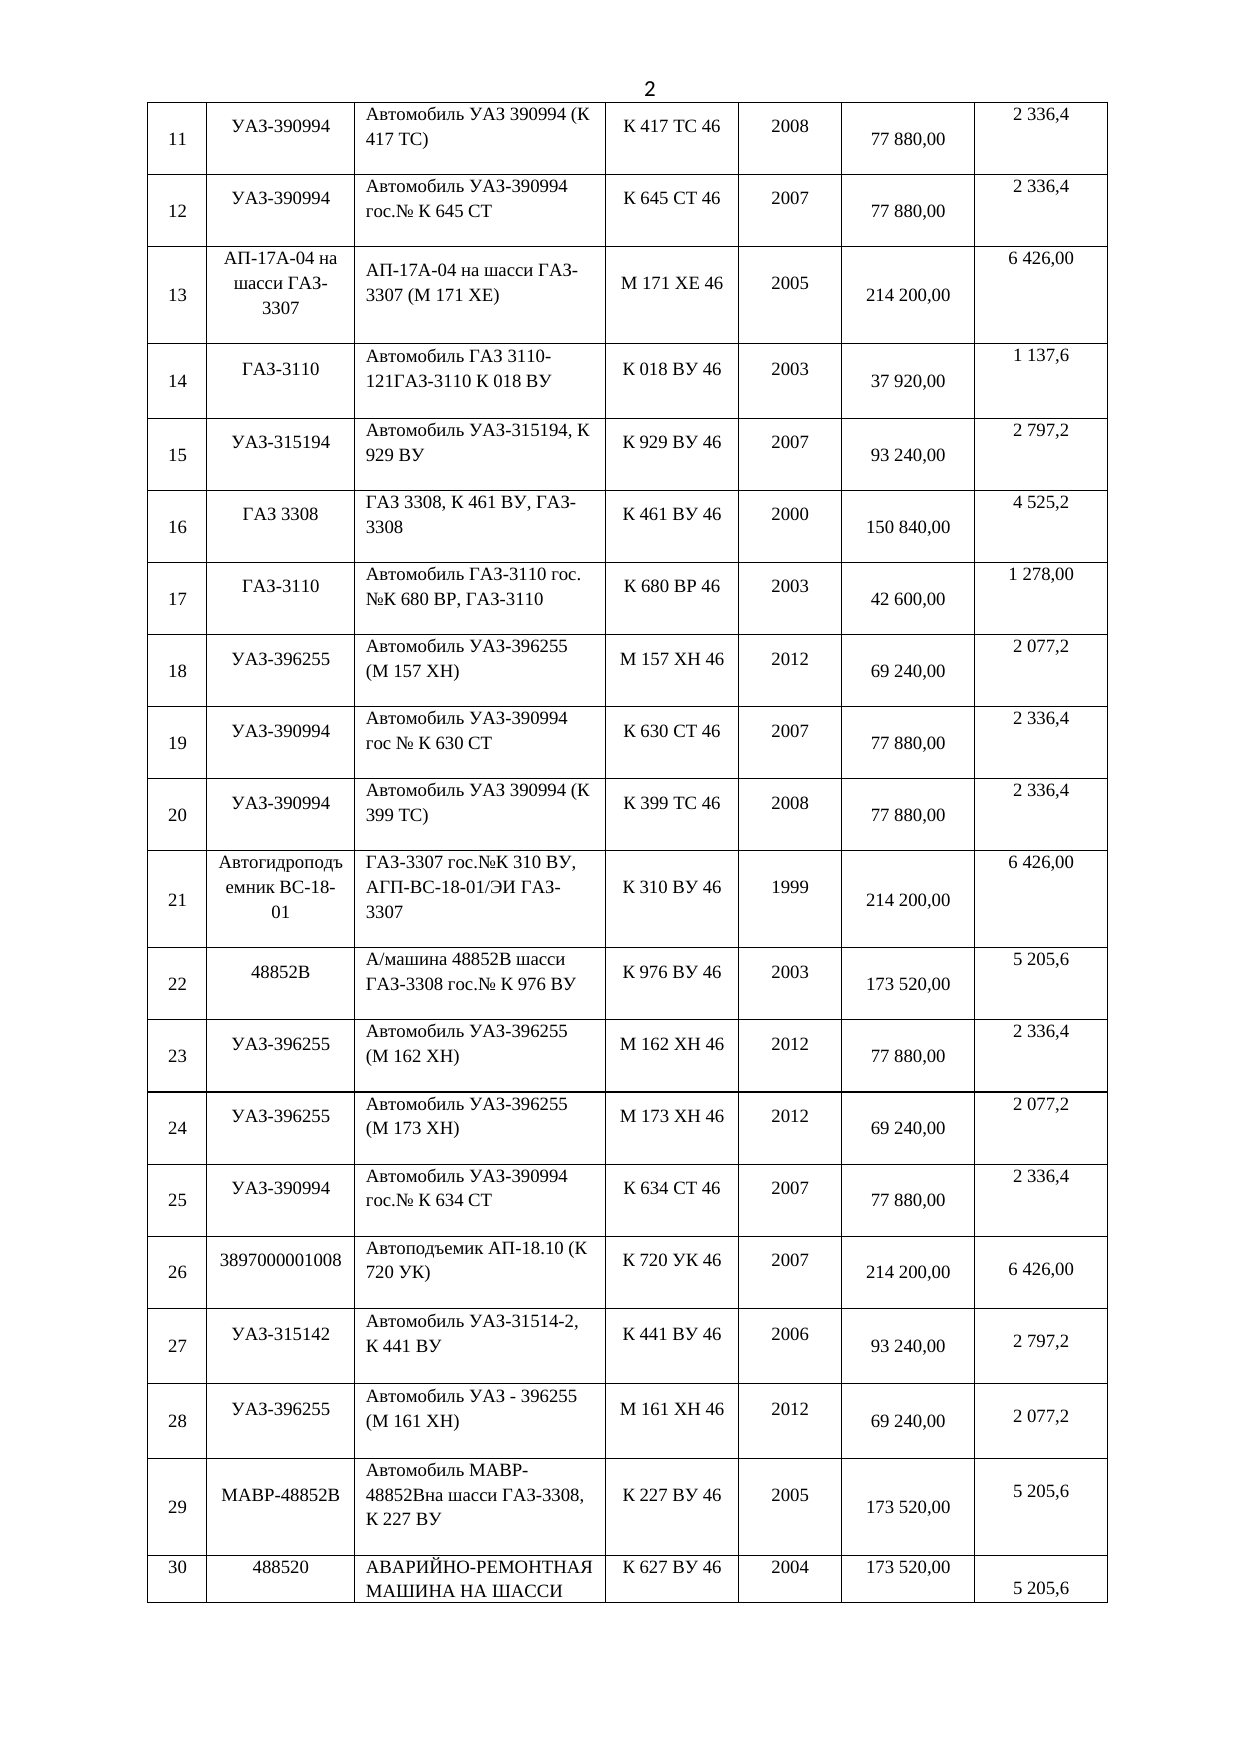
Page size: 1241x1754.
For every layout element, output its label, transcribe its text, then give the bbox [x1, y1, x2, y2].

table_cell 173 520,00 [842, 1459, 974, 1554]
table_cell 2 797,2 [975, 1309, 1107, 1383]
table_cell Автомобиль УАЗ 390994 (К 399 ТС) [355, 779, 605, 850]
table_cell 93 240,00 [842, 419, 974, 490]
table_cell 2007 [739, 419, 841, 490]
table_cell 4 525,2 [975, 491, 1107, 562]
table_cell Автомобиль УАЗ 390994 (К 417 ТС) [355, 103, 605, 174]
table_cell 2 336,4 [975, 779, 1107, 850]
table_cell 1999 [739, 851, 841, 947]
table_cell 69 240,00 [842, 1384, 974, 1458]
table_cell Автомобиль УАЗ - 396255 (М 161 ХН) [355, 1384, 605, 1458]
table_cell 2006 [739, 1309, 841, 1383]
table_cell 11 [148, 103, 206, 174]
table_cell Автомобиль ГАЗ 3110-121ГАЗ-3110 К 018 ВУ [355, 344, 605, 418]
table_cell Автомобиль УАЗ-390994 гос № К 630 СТ [355, 707, 605, 778]
table_cell УАЗ-390994 [207, 779, 354, 850]
table_cell 77 880,00 [842, 1165, 974, 1236]
table_cell 2 336,4 [975, 1165, 1107, 1236]
table_cell 16 [148, 491, 206, 562]
table_cell А/машина 48852В шасси ГАЗ-3308 гос.№ К 976 ВУ [355, 948, 605, 1019]
table_cell 2007 [739, 1165, 841, 1236]
table_cell 2003 [739, 344, 841, 418]
table_cell 23 [148, 1020, 206, 1091]
table_cell УАЗ-390994 [207, 103, 354, 174]
table_cell 2008 [739, 103, 841, 174]
table_cell 15 [148, 419, 206, 490]
table_cell 77 880,00 [842, 175, 974, 246]
table_cell 2 336,4 [975, 103, 1107, 174]
table_cell Автоподъемик АП-18.10 (К 720 УК) [355, 1237, 605, 1308]
table_cell 93 240,00 [842, 1309, 974, 1383]
table_cell 77 880,00 [842, 1020, 974, 1091]
table_cell 2003 [739, 563, 841, 634]
table_cell 2 077,2 [975, 1384, 1107, 1458]
table_cell К 310 ВУ 46 [606, 851, 738, 947]
table_cell 1 137,6 [975, 344, 1107, 418]
table_cell К 634 СТ 46 [606, 1165, 738, 1236]
table_cell 77 880,00 [842, 103, 974, 174]
table_cell Автомобиль УАЗ-396255 (М 162 ХН) [355, 1020, 605, 1091]
table_cell 26 [148, 1237, 206, 1308]
table_cell 22 [148, 948, 206, 1019]
table_cell 2 077,2 [975, 635, 1107, 706]
table_cell Автомобиль УАЗ-31514-2, К 441 ВУ [355, 1309, 605, 1383]
table_cell АП-17А-04 на шасси ГАЗ-3307 [207, 247, 354, 343]
table_cell 2007 [739, 175, 841, 246]
table_cell 6 426,00 [975, 851, 1107, 947]
table_cell Автомобиль МАВР-48852Вна шасси ГАЗ-3308, К 227 ВУ [355, 1459, 605, 1554]
table_cell УАЗ-396255 [207, 1384, 354, 1458]
table_cell ГАЗ-3307 гос.№К 310 ВУ, АГП-ВС-18-01/ЭИ ГАЗ-3307 [355, 851, 605, 947]
table_cell Автогидроподъемник ВС-18-01 [207, 851, 354, 947]
table_cell 69 240,00 [842, 1093, 974, 1163]
table_cell 5 205,6 [975, 1459, 1107, 1554]
table_cell Автомобиль УАЗ-396255 (М 157 ХН) [355, 635, 605, 706]
table_cell 27 [148, 1309, 206, 1383]
table_cell 214 200,00 [842, 247, 974, 343]
table_cell УАЗ-396255 [207, 1020, 354, 1091]
table_cell 69 240,00 [842, 635, 974, 706]
table_cell М 161 ХН 46 [606, 1384, 738, 1458]
table_cell 24 [148, 1093, 206, 1163]
table_cell 173 520,00 [842, 1556, 974, 1602]
table_cell УАЗ-315194 [207, 419, 354, 490]
table_cell 1 278,00 [975, 563, 1107, 634]
table_cell Автомобиль ГАЗ-3110 гос.№К 680 ВР, ГАЗ-3110 [355, 563, 605, 634]
table_cell 2012 [739, 635, 841, 706]
table_cell 2012 [739, 1093, 841, 1163]
table_cell 2005 [739, 247, 841, 343]
table_cell 5 205,6 [975, 1556, 1107, 1602]
table_cell 3897000001008 [207, 1237, 354, 1308]
table_cell 12 [148, 175, 206, 246]
table_cell АП-17А-04 на шасси ГАЗ-3307 (М 171 ХЕ) [355, 247, 605, 343]
table_cell 20 [148, 779, 206, 850]
table_cell 150 840,00 [842, 491, 974, 562]
table_cell 29 [148, 1459, 206, 1554]
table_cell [355, 1556, 605, 1602]
table_cell М 173 ХН 46 [606, 1093, 738, 1163]
table_cell 18 [148, 635, 206, 706]
table_cell 2012 [739, 1020, 841, 1091]
table_cell 42 600,00 [842, 563, 974, 634]
table_cell 214 200,00 [842, 1237, 974, 1308]
table_cell К 627 ВУ 46 [606, 1556, 738, 1602]
table_cell УАЗ-315142 [207, 1309, 354, 1383]
table_cell УАЗ-390994 [207, 175, 354, 246]
table_cell 21 [148, 851, 206, 947]
table_cell 2012 [739, 1384, 841, 1458]
table_cell 77 880,00 [842, 707, 974, 778]
table_cell 2 336,4 [975, 707, 1107, 778]
table_cell 14 [148, 344, 206, 418]
table_cell К 441 ВУ 46 [606, 1309, 738, 1383]
table_cell К 976 ВУ 46 [606, 948, 738, 1019]
table_cell К 227 ВУ 46 [606, 1459, 738, 1554]
table_cell 2 077,2 [975, 1093, 1107, 1163]
table_cell 48852В [207, 948, 354, 1019]
table_cell 25 [148, 1165, 206, 1236]
table_cell УАЗ-390994 [207, 1165, 354, 1236]
table_cell К 720 УК 46 [606, 1237, 738, 1308]
table_cell ГАЗ-3110 [207, 563, 354, 634]
table_cell 2005 [739, 1459, 841, 1554]
table_cell 13 [148, 247, 206, 343]
table_cell М 157 ХН 46 [606, 635, 738, 706]
table_cell 214 200,00 [842, 851, 974, 947]
table_cell К 929 ВУ 46 [606, 419, 738, 490]
table_cell 2000 [739, 491, 841, 562]
table_cell К 018 ВУ 46 [606, 344, 738, 418]
table_cell 2008 [739, 779, 841, 850]
table_cell 2 797,2 [975, 419, 1107, 490]
table_cell 17 [148, 563, 206, 634]
table_cell ГАЗ 3308, К 461 ВУ, ГАЗ-3308 [355, 491, 605, 562]
table_cell 2004 [739, 1556, 841, 1602]
table_cell 30 [148, 1556, 206, 1602]
table_cell Автомобиль УАЗ-396255 (М 173 ХН) [355, 1093, 605, 1163]
table_cell УАЗ-390994 [207, 707, 354, 778]
table_cell 19 [148, 707, 206, 778]
table_cell К 417 ТС 46 [606, 103, 738, 174]
table_cell К 461 ВУ 46 [606, 491, 738, 562]
table_cell 488520 [207, 1556, 354, 1602]
table_cell К 645 СТ 46 [606, 175, 738, 246]
table_cell ГАЗ-3110 [207, 344, 354, 418]
table_cell 28 [148, 1384, 206, 1458]
table_cell 6 426,00 [975, 1237, 1107, 1308]
table_cell МАВР-48852В [207, 1459, 354, 1554]
table_cell К 630 СТ 46 [606, 707, 738, 778]
table_cell УАЗ-396255 [207, 1093, 354, 1163]
table_cell 6 426,00 [975, 247, 1107, 343]
table_cell Автомобиль УАЗ-315194, К 929 ВУ [355, 419, 605, 490]
table_cell Автомобиль УАЗ-390994 гос.№ К 645 СТ [355, 175, 605, 246]
table_cell М 171 ХЕ 46 [606, 247, 738, 343]
table_cell К 680 ВР 46 [606, 563, 738, 634]
table_cell 37 920,00 [842, 344, 974, 418]
table_cell 173 520,00 [842, 948, 974, 1019]
table_cell 77 880,00 [842, 779, 974, 850]
table_cell 2 336,4 [975, 175, 1107, 246]
table_cell 2 336,4 [975, 1020, 1107, 1091]
table_cell УАЗ-396255 [207, 635, 354, 706]
table_cell М 162 ХН 46 [606, 1020, 738, 1091]
table_cell Автомобиль УАЗ-390994 гос.№ К 634 СТ [355, 1165, 605, 1236]
table_cell ГАЗ 3308 [207, 491, 354, 562]
table_cell 2003 [739, 948, 841, 1019]
table_cell 5 205,6 [975, 948, 1107, 1019]
table_cell 2007 [739, 707, 841, 778]
table_cell К 399 ТС 46 [606, 779, 738, 850]
table_cell 2007 [739, 1237, 841, 1308]
